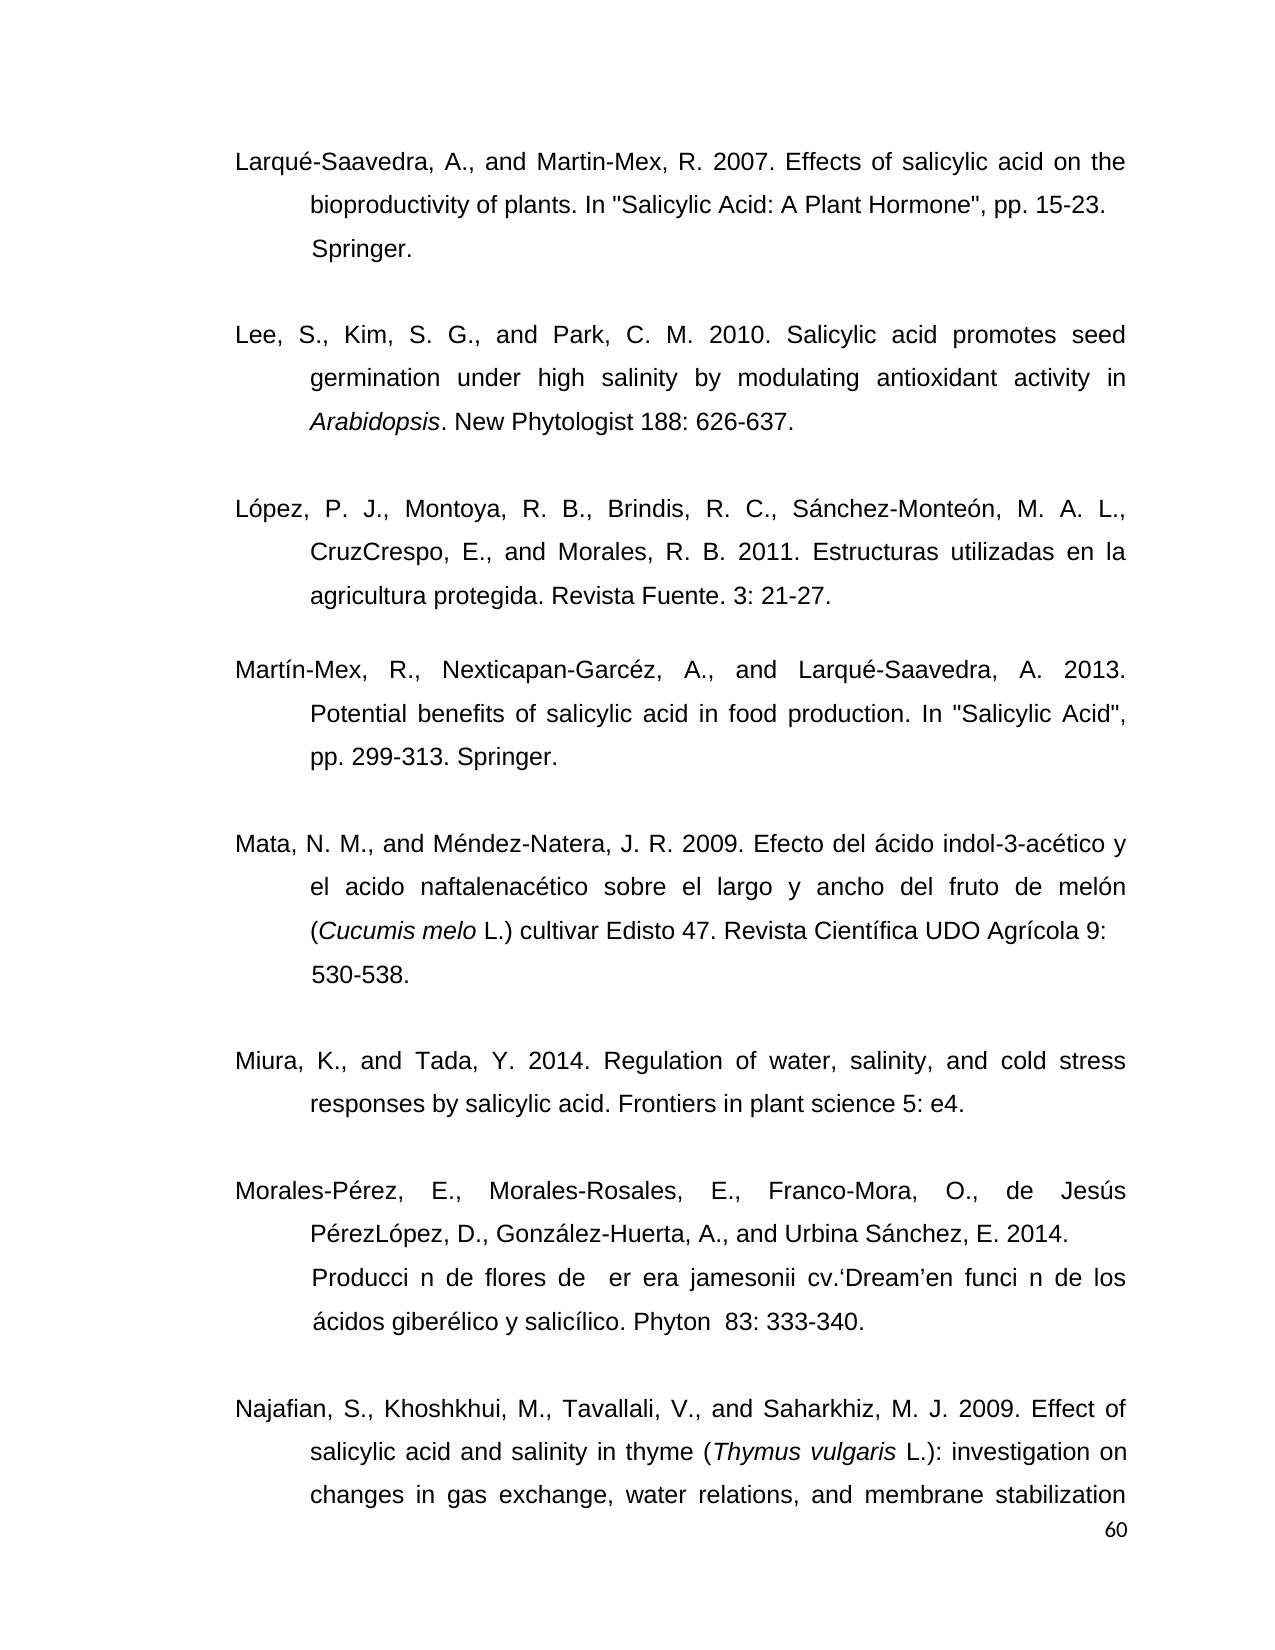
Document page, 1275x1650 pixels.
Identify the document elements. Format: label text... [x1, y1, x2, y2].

text Springer. [311, 234, 1128, 263]
text 530-538. [311, 959, 1128, 988]
text Miura, K., and Tada, Y. 2014. Regulation of water, salinity, and cold stress responses by salicylic acid. Frontiers in plant science 5: e4. [235, 1046, 1128, 1118]
text Larqué-Saavedra, A., and Martin-Mex, R. 2007. Effects of salicylic acid on the bioproductivity of plants. In "Salicylic Acid: A Plant Hormone", pp. 15-23. [235, 147, 1128, 219]
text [235, 1394, 1128, 1509]
text Morales-Pérez, E., Morales-Rosales, E., Franco-Mora, O., de Jesús PérezLópez, D., González-Huerta, A., and Urbina Sánchez, E. 2014. [235, 1176, 1128, 1248]
text Lee, S., Kim, S. G., and Park, C. M. 2010. Salicylic acid promotes seed germination under high salinity by modulating antioxidant activity in Arabidopsis. New Phytologist 188: 626-637. [235, 320, 1128, 436]
text Mata, N. M., and Méndez-Natera, J. R. 2009. Efecto del ácido indol-3-acético y el acido naftalenacético sobre el largo y ancho del fruto de melón (Cucumis melo L.) cultivar Edisto 47. Revista Científica UDO Agrícola 9: [235, 829, 1128, 944]
text López, P. J., Montoya, R. B., Brindis, R. C., Sánchez-Monteón, M. A. L., CruzCrespo, E., and Morales, R. B. 2011. Estructuras utilizadas en la agricultura protegida. Revista Fuente. 3: 21-27. [235, 494, 1128, 609]
text Martín-Mex, R., Nexticapan-Garcéz, A., and Larqué-Saavedra, A. 2013. Potential benefits of salicylic acid in food production. In "Salicylic Acid", pp. 299-313. Springer. [235, 656, 1128, 771]
text Producci n de flores de er era jamesonii cv.‘Dream’en funci n de los ácidos giberélico y salicílico. Phyton 83: 333-340. [311, 1263, 1128, 1335]
